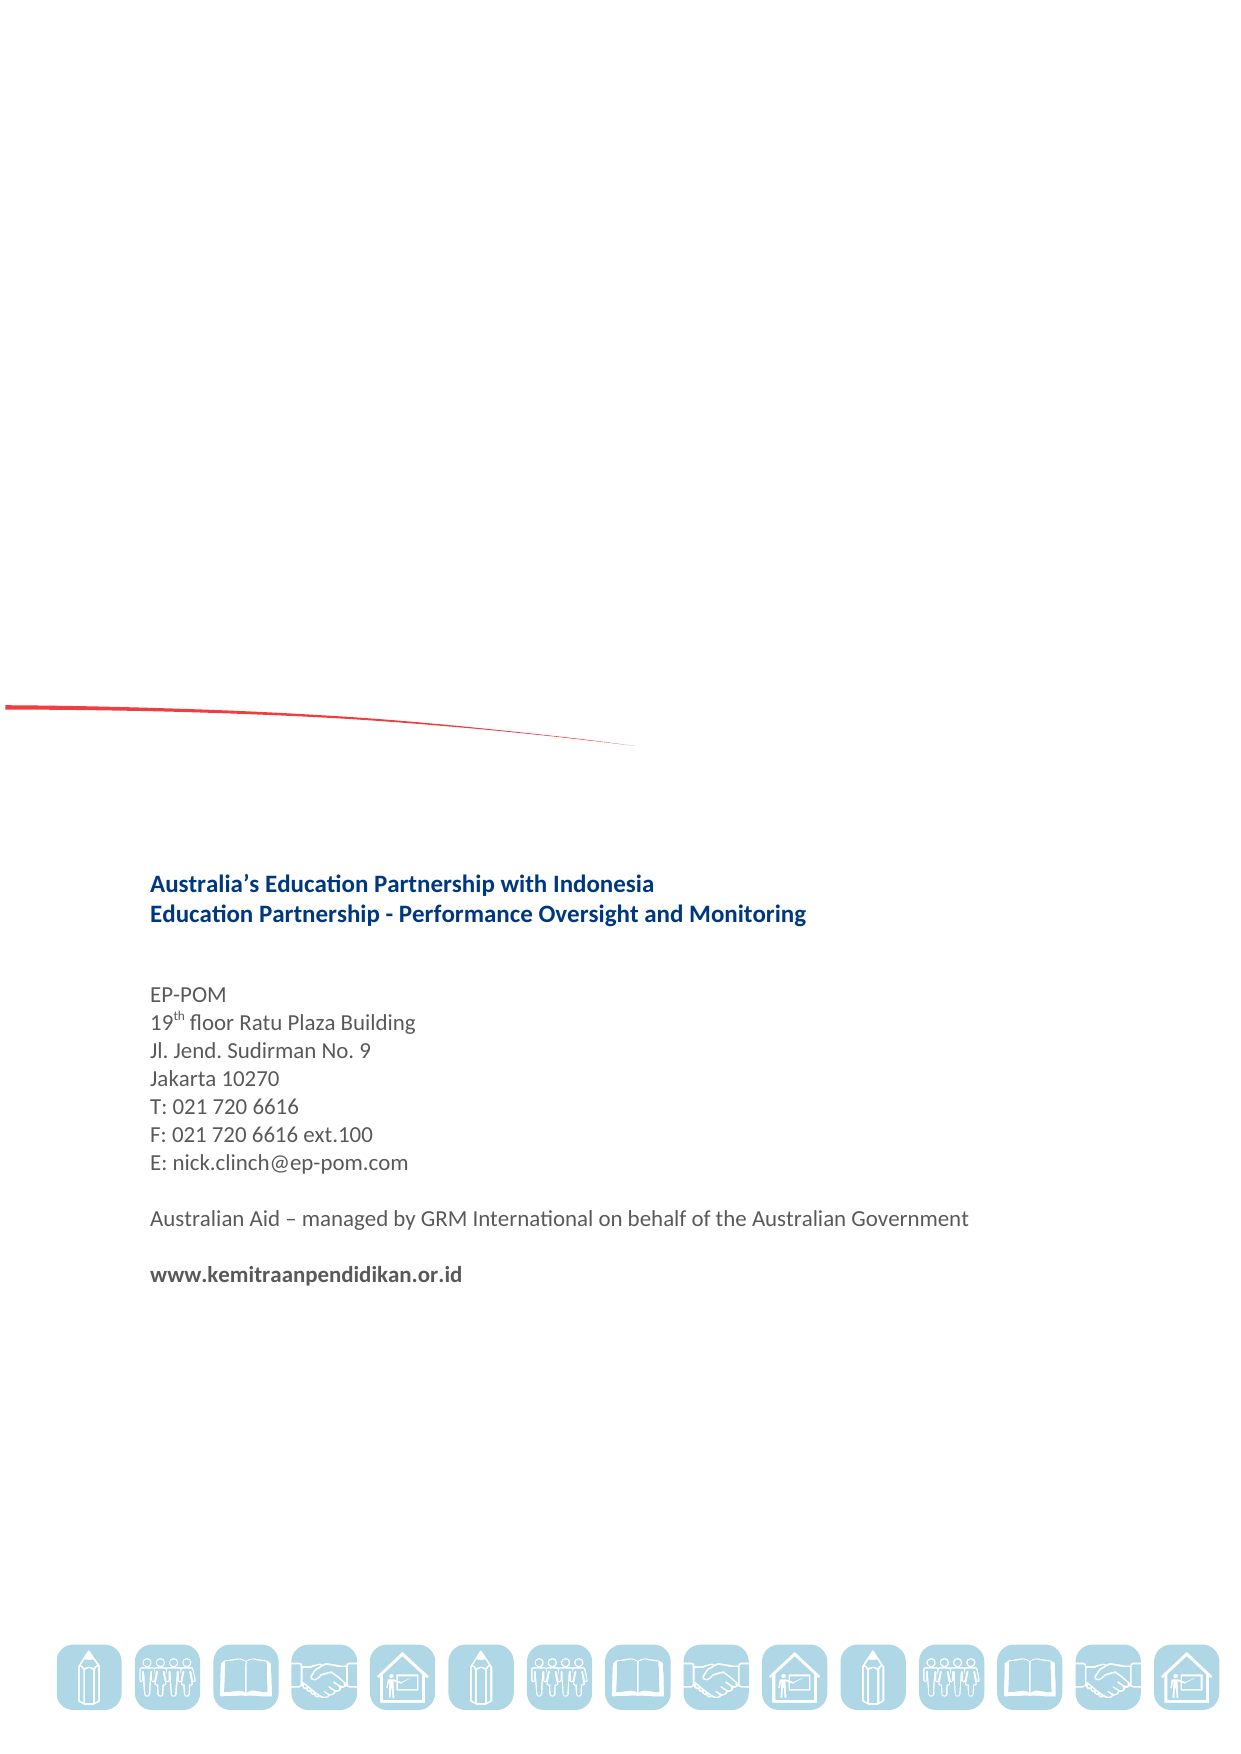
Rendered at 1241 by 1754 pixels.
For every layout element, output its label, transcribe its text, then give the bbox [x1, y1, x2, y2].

text 19th floor Ratu Plaza Building [150, 1008, 1090, 1036]
text F: 021 720 6616 ext.100 [150, 1120, 1090, 1148]
text T: 021 720 6616 [150, 1092, 1090, 1120]
text Jl. Jend. Sudirman No. 9 [150, 1036, 1090, 1064]
text E: nick.clinch@ep-pom.com [150, 1148, 1090, 1176]
text Jakarta 10270 [150, 1064, 1090, 1092]
text Education Partnership - Performance Oversight and Monitoring [150, 898, 1090, 929]
text Australia’s Education Partnership with Indonesia [150, 868, 1090, 898]
text Australian Aid – managed by GRM International on behalf of the Australian Government [150, 1204, 1090, 1232]
text www.kemitraanpendidikan.or.id [150, 1260, 1090, 1288]
text EP-POM [150, 980, 1090, 1008]
